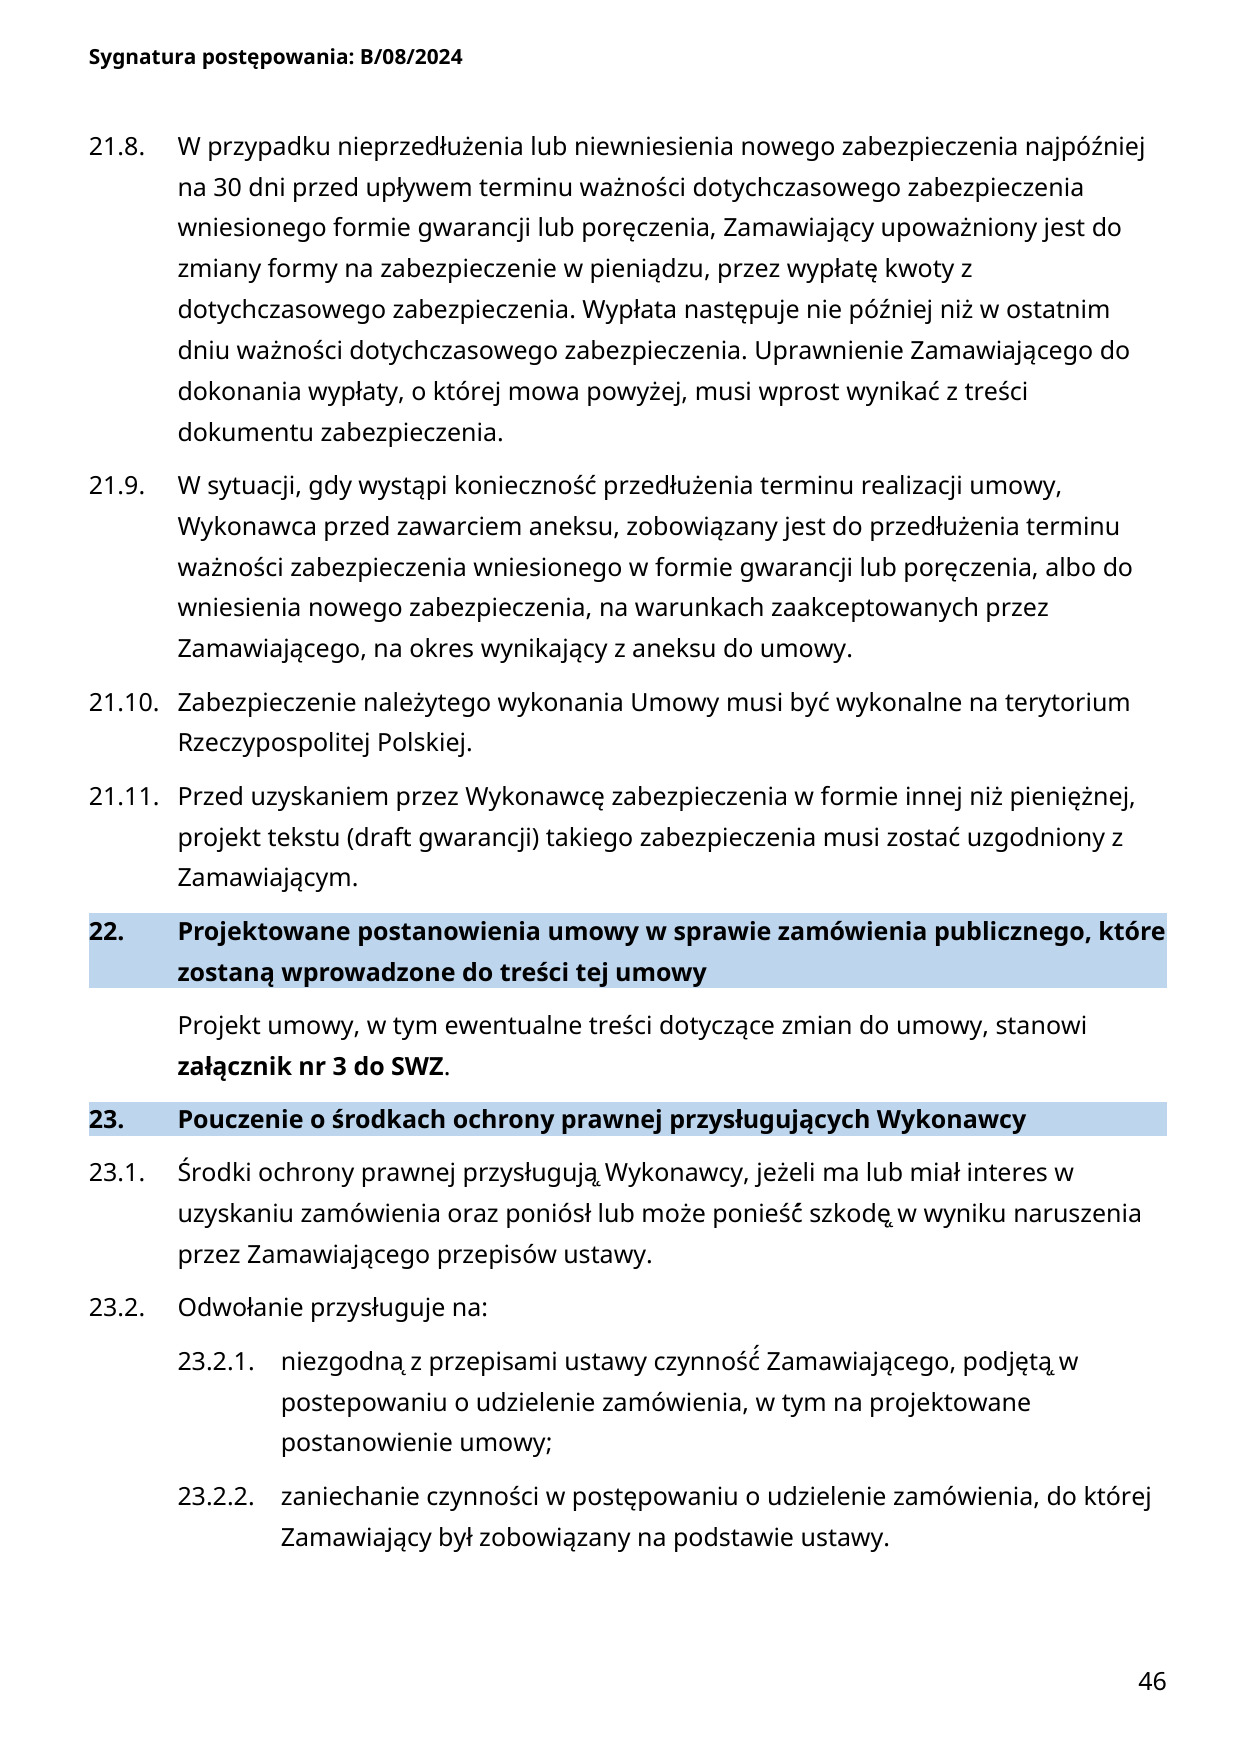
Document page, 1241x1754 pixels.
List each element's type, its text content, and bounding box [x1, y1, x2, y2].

list Przed uzyskaniem przez Wykonawcę zabezpieczenia w formie innej niż pieniężnej, projekt tekstu (draft gwarancji) takiego zabezpieczenia musi zostać uzgodniony z Zamawiającym. [89, 778, 1167, 894]
list W sytuacji, gdy wystąpi konieczność przedłużenia terminu realizacji umowy, Wykonawca przed zawarciem aneksu, zobowiązany jest do przedłużenia terminu ważności zabezpieczenia wniesionego w formie gwarancji lub poręczenia, albo do wniesienia nowego zabezpieczenia, na warunkach zaakceptowanych przez Zamawiającego, na okres wynikający z aneksu do umowy. [89, 468, 1167, 665]
list niezgodną z przepisami ustawy czynność́ Zamawiającego, podjętą̨ w postepowaniu o udzielenie zamówienia, w tym na projektowane postanowienie umowy; [177, 1343, 1167, 1459]
list Środki ochrony prawnej przysługują̨ Wykonawcy, jeżeli ma lub miał interes w uzyskaniu zamówienia oraz poniósł lub może ponieść́ szkodę̨ w wyniku naruszenia przez Zamawiającego przepisów ustawy. [89, 1155, 1167, 1271]
text Projektowane postanowienia umowy w sprawie zamówienia publicznego, które zostaną wprowadzone do treści tej umowy [89, 913, 1167, 988]
list W przypadku nieprzedłużenia lub niewniesienia nowego zabezpieczenia najpóźniej na 30 dni przed upływem terminu ważności dotychczasowego zabezpieczenia wniesionego formie gwarancji lub poręczenia, Zamawiający upoważniony jest do zmiany formy na zabezpieczenie w pieniądzu, przez wypłatę kwoty z dotychczasowego zabezpieczenia. Wypłata następuje nie później niż w ostatnim dniu ważności dotychczasowego zabezpieczenia. Uprawnienie Zamawiającego do dokonania wypłaty, o której mowa powyżej, musi wprost wynikać z treści dokumentu zabezpieczenia. [89, 128, 1167, 448]
list Odwołanie przysługuje na: [89, 1290, 1167, 1324]
list Zabezpieczenie należytego wykonania Umowy musi być wykonalne na terytorium Rzeczypospolitej Polskiej. [89, 684, 1167, 759]
text Projekt umowy, w tym ewentualne treści dotyczące zmian do umowy, stanowi załącznik nr 3 do SWZ. [177, 1008, 1167, 1082]
list zaniechanie czynności w postępowaniu o udzielenie zamówienia, do której Zamawiający był zobowiązany na podstawie ustawy. [177, 1478, 1167, 1553]
text Pouczenie o środkach ochrony prawnej przysługujących Wykonawcy [89, 1102, 1167, 1136]
